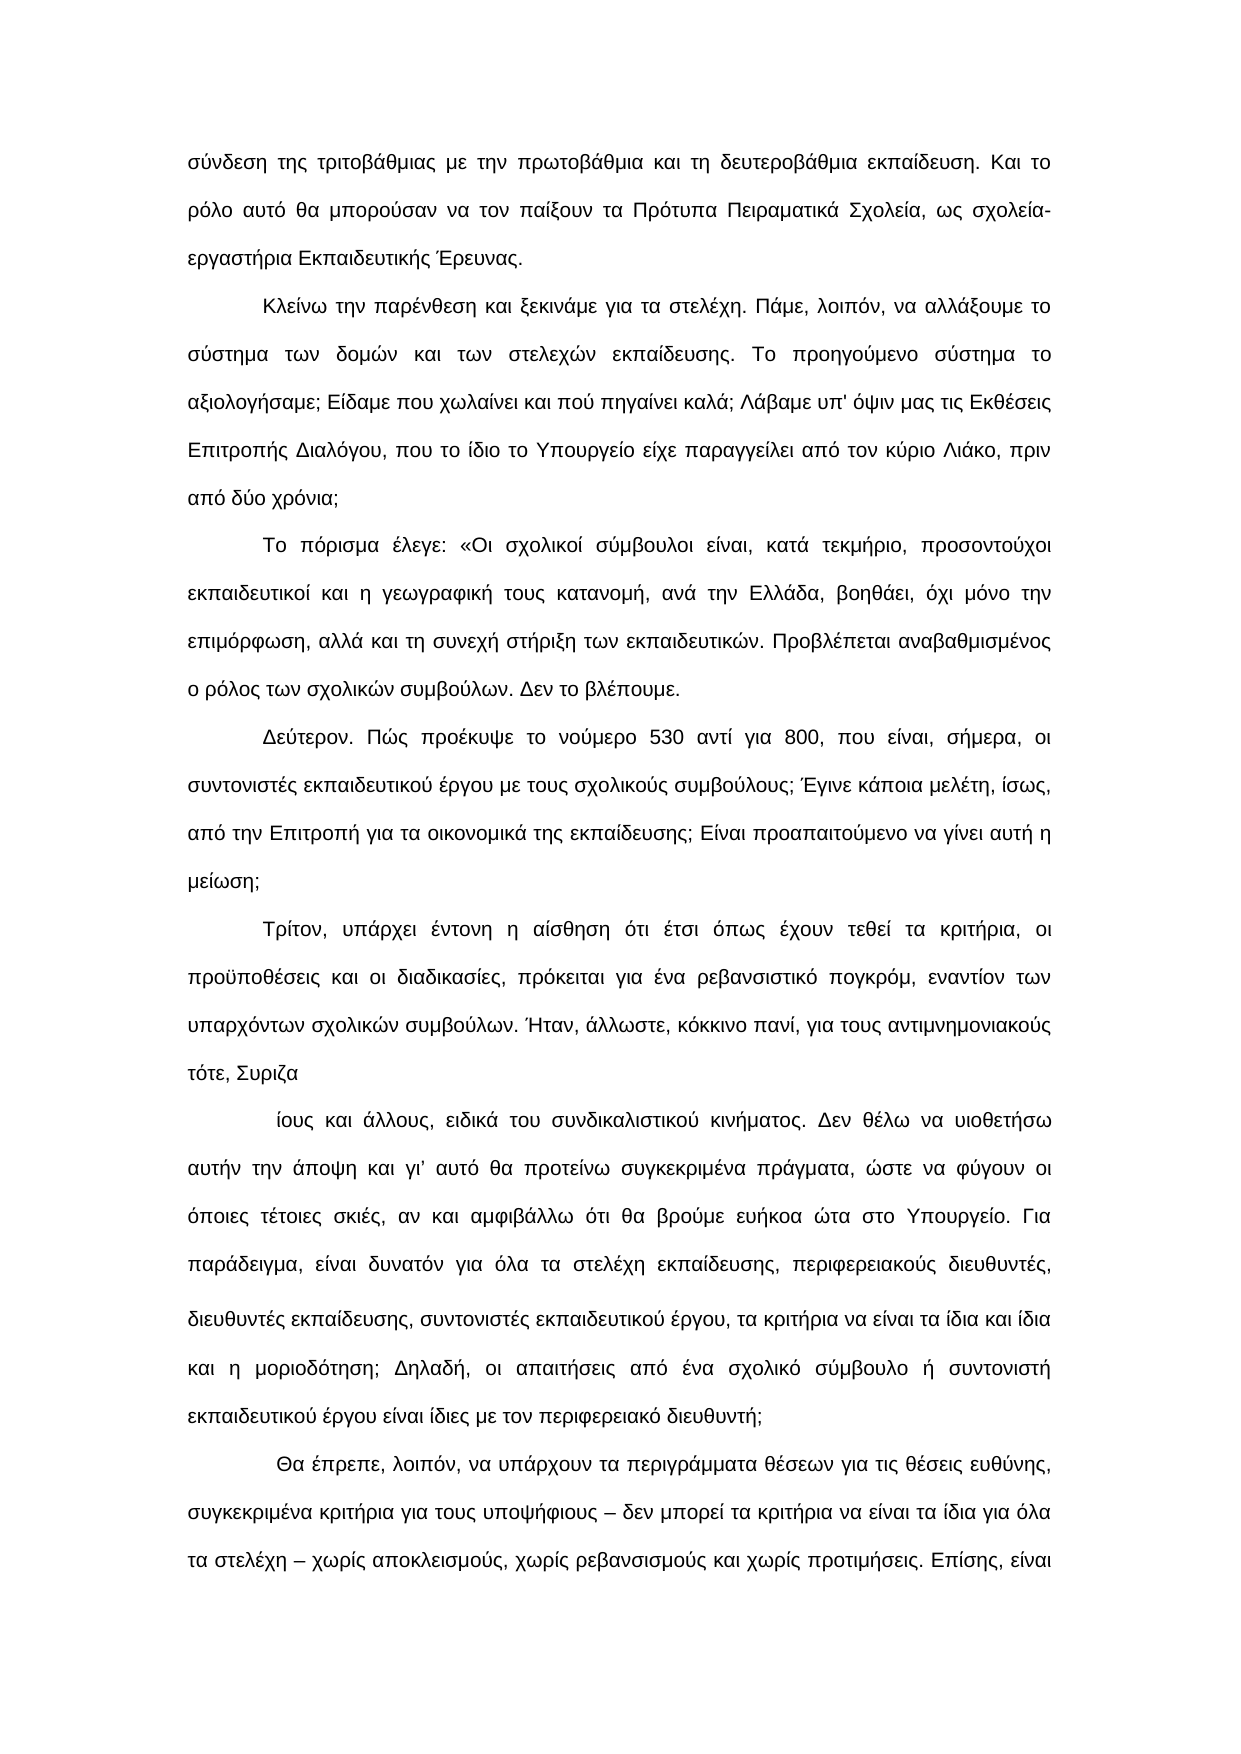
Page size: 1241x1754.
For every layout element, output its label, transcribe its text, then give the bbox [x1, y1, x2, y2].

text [187, 150, 1053, 270]
text Τρίτον, υπάρχει έντονη η αίσθηση ότι έτσι όπως έχουν τεθεί τα κριτήρια, οι προϋποθέσεις και οι διαδικασίες, πρόκειται για ένα ρεβανσιστικό πογκρόμ, εναντίον των υπαρχόντων σχολικών συμβούλων. Ήταν, άλλωστε, κόκκινο πανί, για τους αντιμνημονιακούς τότε, Συριζα [187, 917, 1053, 1084]
text Κλείνω την παρένθεση και ξεκινάμε για τα στελέχη. Πάμε, λοιπόν, να αλλάξουμε το σύστημα των δομών και των στελεχών εκπαίδευσης. Το προηγούμενο σύστημα το αξιολογήσαμε; Είδαμε που χωλαίνει και πού πηγαίνει καλά; Λάβαμε υπ' όψιν μας τις Εκθέσεις Επιτροπής Διαλόγου, που το ίδιο το Υπουργείο είχε παραγγείλει από τον κύριο Λιάκο, πριν από δύο χρόνια; [187, 294, 1053, 509]
text Το πόρισμα έλεγε: «Οι σχολικοί σύμβουλοι είναι, κατά τεκμήριο, προσοντούχοι εκπαιδευτικοί και η γεωγραφική τους κατανομή, ανά την Ελλάδα, βοηθάει, όχι μόνο την επιμόρφωση, αλλά και τη συνεχή στήριξη των εκπαιδευτικών. Προβλέπεται αναβαθμισμένος ο ρόλος των σχολικών συμβούλων. Δεν το βλέπουμε. [187, 533, 1053, 701]
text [187, 1452, 1053, 1572]
text Δεύτερον. Πώς προέκυψε το νούμερο 530 αντί για 800, που είναι, σήμερα, οι συντονιστές εκπαιδευτικού έργου με τους σχολικούς συμβούλους; Έγινε κάποια μελέτη, ίσως, από την Επιτροπή για τα οικονομικά της εκπαίδευσης; Είναι προαπαιτούμενο να γίνει αυτή η μείωση; [187, 725, 1053, 893]
text ίους και άλλους, ειδικά του συνδικαλιστικού κινήματος. Δεν θέλω να υιοθετήσω αυτήν την άποψη και γι’ αυτό θα προτείνω συγκεκριμένα πράγματα, ώστε να φύγουν οι όποιες τέτοιες σκιές, αν και αμφιβάλλω ότι θα βρούμε ευήκοα ώτα στο Υπουργείο. Για παράδειγμα, είναι δυνατόν για όλα τα στελέχη εκπαίδευσης, περιφερειακούς διευθυντές, διευθυντές εκπαίδευσης, συντονιστές εκπαιδευτικού έργου, τα κριτήρια να είναι τα ίδια και ίδια και η μοριοδότηση; Δηλαδή, οι απαιτήσεις από ένα σχολικό σύμβουλο ή συντονιστή εκπαιδευτικού έργου είναι ίδιες με τον περιφερειακό διευθυντή; [187, 1108, 1053, 1428]
